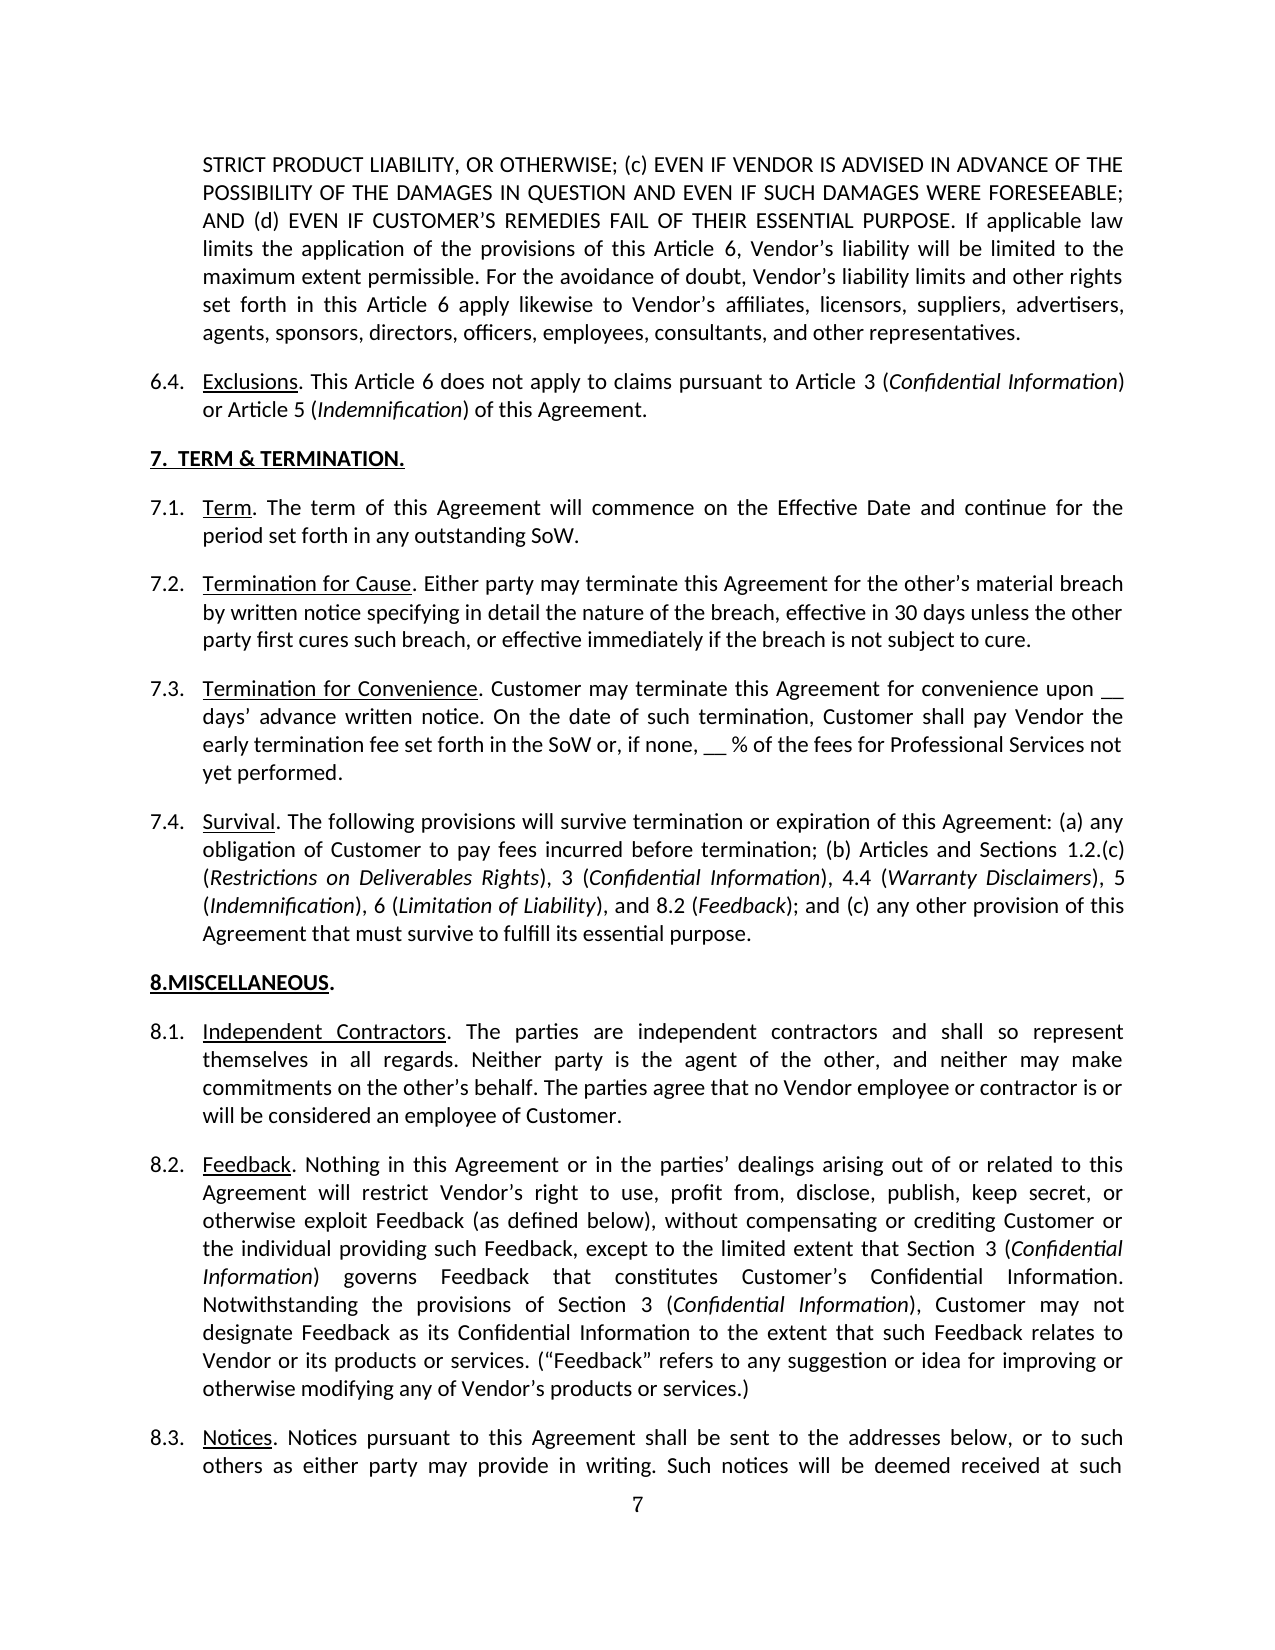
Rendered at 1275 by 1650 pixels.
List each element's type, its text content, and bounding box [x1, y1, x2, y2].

list Exclusions. This Article 6 does not apply to claims pursuant to Article 3 (Confidential Information) or Article 5 (Indemnification) of this Agreement. [150, 367, 1125, 423]
list Termination for Convenience. Customer may terminate this Agreement for convenience upon __ days’ advance written notice. On the date of such termination, Customer shall pay Vendor the early termination fee set forth in the SoW or, if none, __ % of the fees for Professional Services not yet performed. [150, 674, 1125, 787]
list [150, 150, 1125, 346]
list Feedback. Nothing in this Agreement or in the parties’ dealings arising out of or related to this Agreement will restrict Vendor’s right to use, profit from, disclose, publish, keep secret, or otherwise exploit Feedback (as defined below), without compensating or crediting Customer or the individual providing such Feedback, except to the limited extent that Section 3 (Confidential Information) governs Feedback that constitutes Customer’s Confidential Information. Notwithstanding the provisions of Section 3 (Confidential Information), Customer may not designate Feedback as its Confidential Information to the extent that such Feedback relates to Vendor or its products or services. (“Feedback” refers to any suggestion or idea for improving or otherwise modifying any of Vendor’s products or services.) [150, 1150, 1125, 1402]
list MISCELLANEOUS. [150, 968, 1125, 996]
list Termination for Cause. Either party may terminate this Agreement for the other’s material breach by written notice specifying in detail the nature of the breach, effective in 30 days unless the other party first cures such breach, or effective immediately if the breach is not subject to cure. [150, 569, 1125, 654]
list Term. The term of this Agreement will commence on the Effective Date and continue for the period set forth in any outstanding SoW. [150, 493, 1125, 549]
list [150, 1423, 1125, 1479]
list TERM & TERMINATION. [150, 444, 1125, 472]
list Independent Contractors. The parties are independent contractors and shall so represent themselves in all regards. Neither party is the agent of the other, and neither may make commitments on the other’s behalf. The parties agree that no Vendor employee or contractor is or will be considered an employee of Customer. [150, 1017, 1125, 1129]
list Survival. The following provisions will survive termination or expiration of this Agreement: (a) any obligation of Customer to pay fees incurred before termination; (b) Articles and Sections 1.2(c) (Restrictions on Deliverables Rights), 3 (Confidential Information), 4.4 (Warranty Disclaimers), 5 (Indemnification), 6 (Limitation of Liability), and 8.2 (Feedback); and (c) any other provision of this Agreement that must survive to fulfill its essential purpose. [150, 807, 1125, 947]
